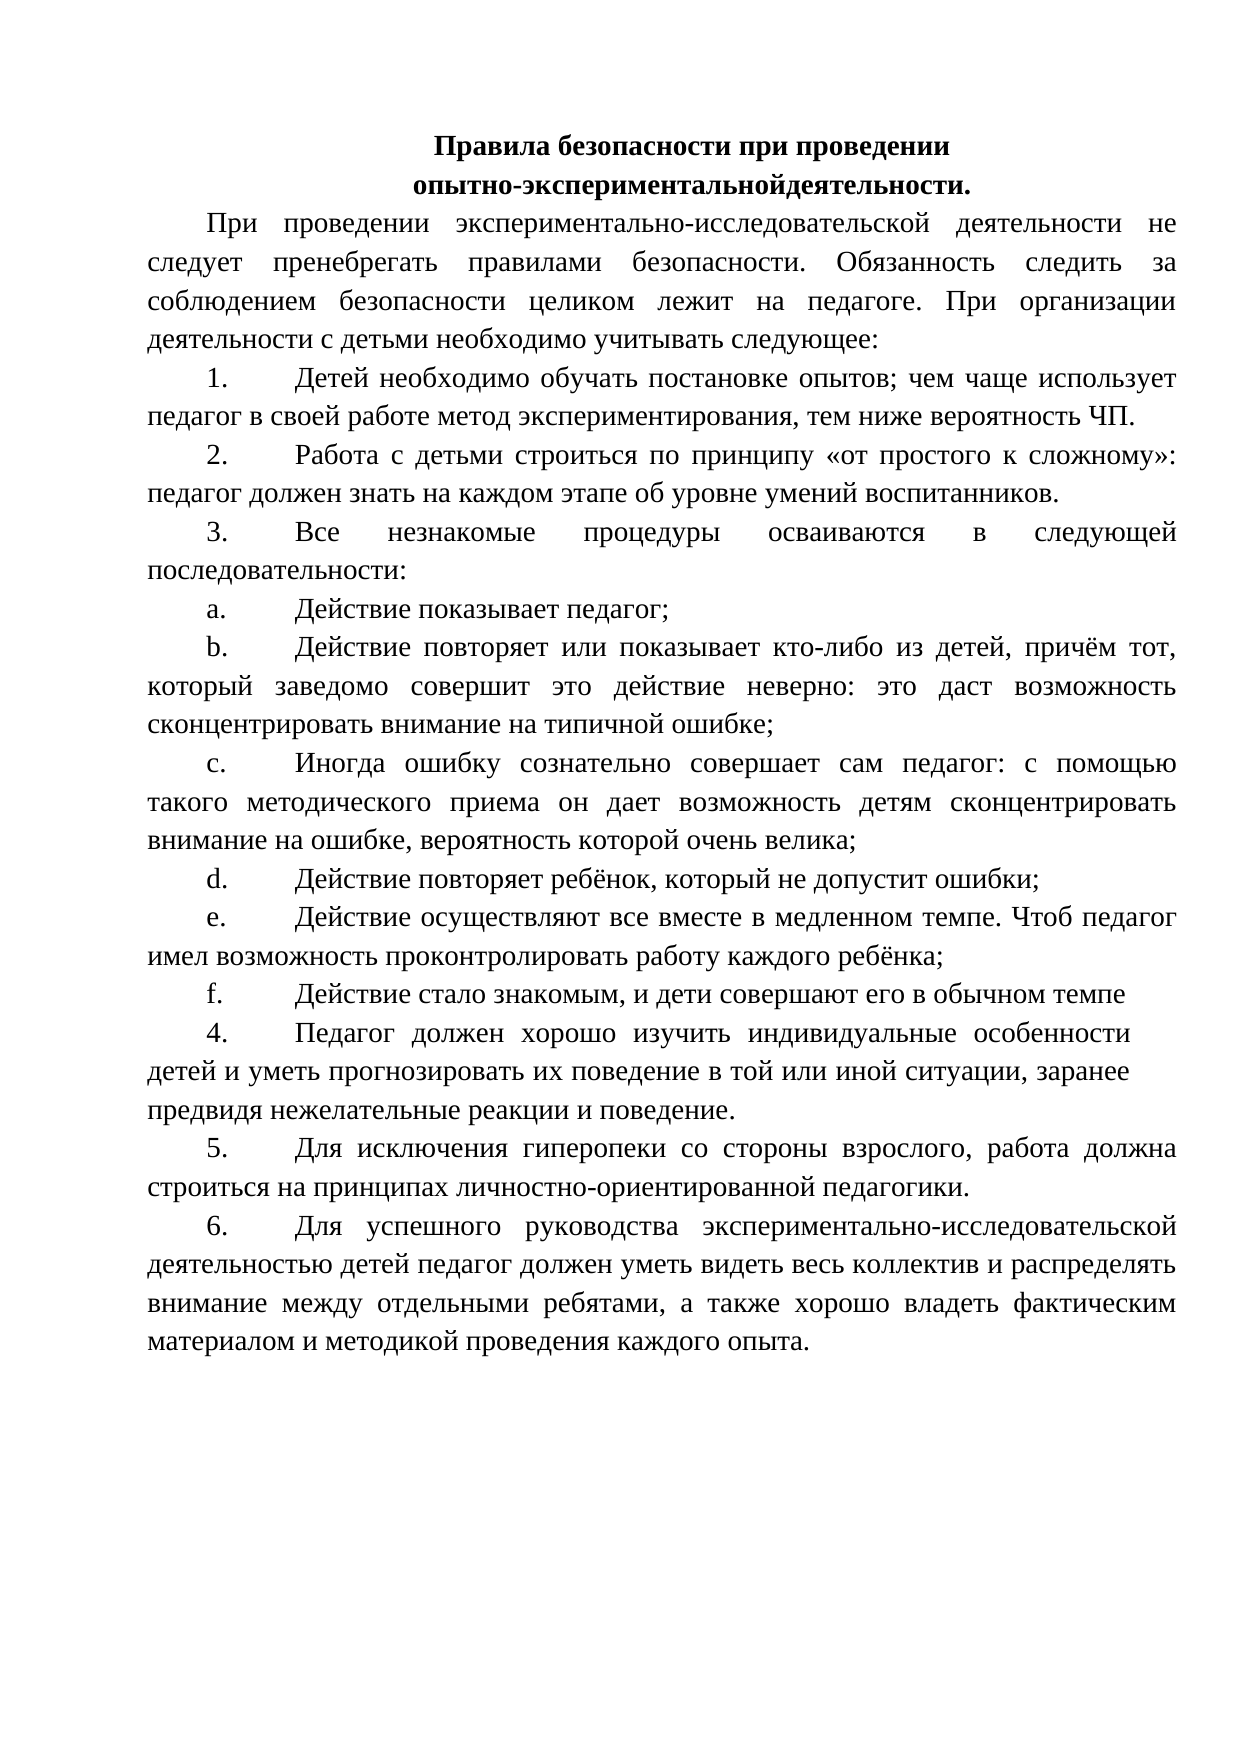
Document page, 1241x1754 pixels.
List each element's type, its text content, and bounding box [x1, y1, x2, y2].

list Все незнакомые процедуры осваиваются в следующей последовательности: [147, 514, 1177, 586]
list Действие повторяет ребёнок, который не допустит ошибки; [147, 861, 1177, 894]
list Для успешного руководства экспериментально-исследовательской деятельностью детей педагог должен уметь видеть весь коллектив и распределять внимание между отдельными ребятами, а также хорошо владеть фактическим материалом и методикой проведения каждого опыта. [147, 1208, 1177, 1357]
list Детей необходимо обучать постановке опытов; чем чаще использует педагог в своей работе метод экспериментирования, тем ниже вероятность ЧП. [147, 360, 1177, 432]
list Педагог должен хорошо изучить индивидуальные особенности детей и уметь прогнозировать их поведение в той или иной ситуации, заранее предвидя нежелательные реакции и поведение. [147, 1015, 1132, 1126]
list Для исключения гиперопеки со стороны взрослого, работа должна строиться на принципах личностно-ориентированной педагогики. [147, 1131, 1177, 1203]
text опытно-экспериментальнойдеятельности. [147, 167, 1177, 201]
list Действие стало знакомым, и дети совершают его в обычном темпе [147, 976, 1132, 1010]
list Работа с детьми строиться по принципу «от простого к сложному»: педагог должен знать на каждом этапе об уровне умений воспитанников. [147, 437, 1177, 509]
list Иногда ошибку сознательно совершает сам педагог: с помощью такого методического приема он дает возможность детям сконцентрировать внимание на ошибке, вероятность которой очень велика; [147, 745, 1177, 856]
text Правила безопасности при проведении [147, 128, 1177, 162]
list Действие повторяет или показывает кто-либо из детей, причём тот, который заведомо совершит это действие неверно: это даст возможность сконцентрировать внимание на типичной ошибке; [147, 629, 1177, 740]
list Действие показывает педагог; [147, 591, 1177, 624]
text При проведении экспериментально-исследовательской деятельности не следует пренебрегать правилами безопасности. Обязанность следить за соблюдением безопасности целиком лежит на педагоге. При организации деятельности с детьми необходимо учитывать следующее: [147, 206, 1177, 355]
list Действие осуществляют все вместе в медленном темпе. Чтоб педагог имел возможность проконтролировать работу каждого ребёнка; [147, 899, 1177, 971]
